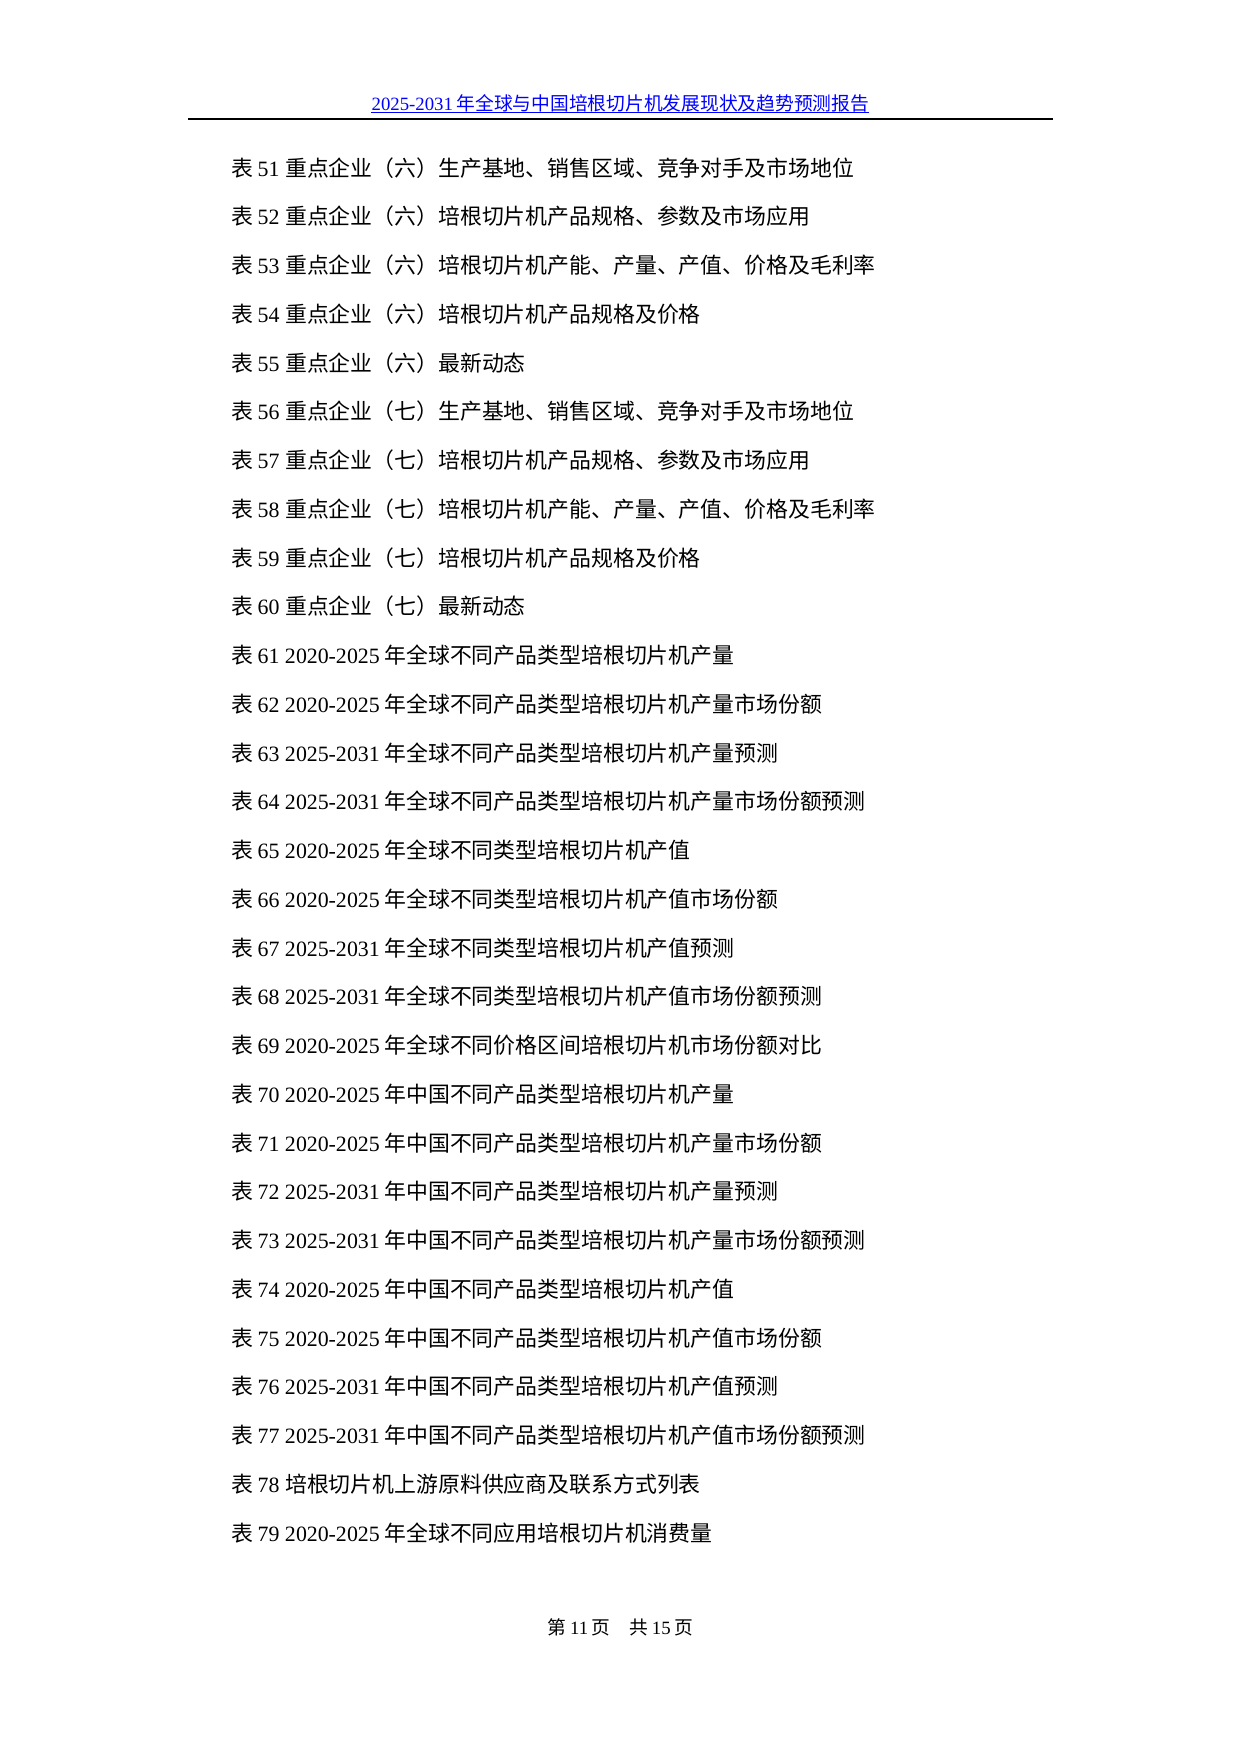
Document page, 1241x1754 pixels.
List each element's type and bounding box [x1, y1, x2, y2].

text [187, 150, 1053, 1548]
